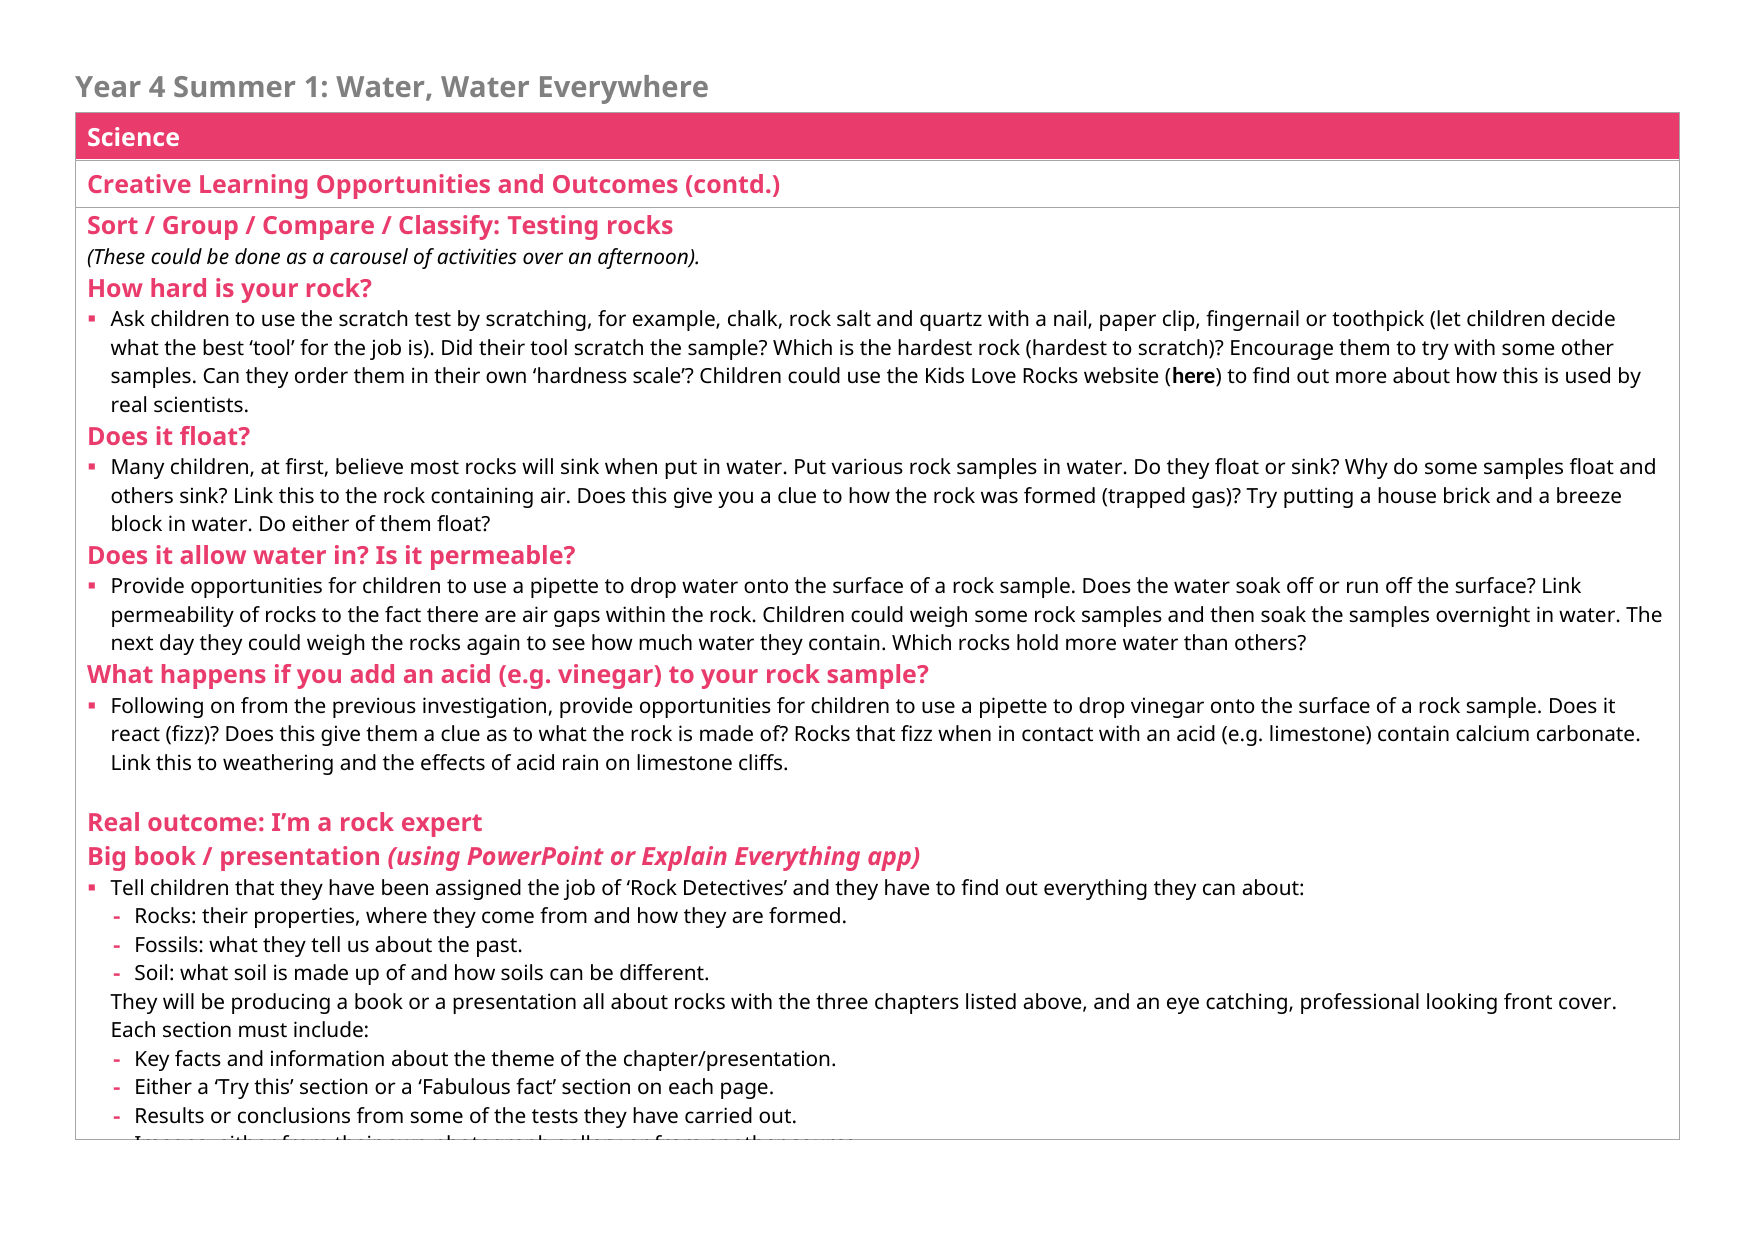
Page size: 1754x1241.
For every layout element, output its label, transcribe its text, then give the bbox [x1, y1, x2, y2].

table_cell Science [76, 113, 1679, 159]
table_cell Sort / Group / Compare / Classify: Testing rocks (These could be done as a carousel of activities over an afternoon). How hard is your rock? Ask children to use the scratch test by scratching, for example, chalk, rock salt and quartz with a nail, paper clip, fingernail or toothpick (let children decide what the best ‘tool’ for the job is). Did their tool scratch the sample? Which is the hardest rock (hardest to scratch)? Encourage them to try with some other samples. Can they order them in their own ‘hardness scale’? Children could use the Kids Love Rocks website (here) to find out more about how this is used by real scientists. Does it float? Many children, at first, believe most rocks will sink when put in water. Put various rock samples in water. Do they float or sink? Why do some samples float and others sink? Link this to the rock containing air. Does this give you a clue to how the rock was formed (trapped gas)? Try putting a house brick and a breeze block in water. Do either of them float? Does it allow water in? Is it permeable? Provide opportunities for children to use a pipette to drop water onto the surface of a rock sample. Does the water soak off or run off the surface? Link permeability of rocks to the fact there are air gaps within the rock. Children could weigh some rock samples and then soak the samples overnight in water. The next day they could weigh the rocks again to see how much water they contain. Which rocks hold more water than others? What happens if you add an acid (e.g. vinegar) to your rock sample? Following on from the previous investigation, provide opportunities for children to use a pipette to drop vinegar onto the surface of a rock sample. Does it react (fizz)? Does this give them a clue as to what the rock is made of? Rocks that fizz when in contact with an acid (e.g. limestone) contain calcium carbonate. Link this to weathering and the effects of acid rain on limestone cliffs. Real outcome: I’m a rock expert Big book / presentation (using PowerPoint or Explain Everything app) Tell children that they have been assigned the job of ‘Rock Detectives’ and they have to find out everything they can about: Rocks: their properties, where they come from and how they are formed. Fossils: what they tell us about the past. Soil: what soil is made up of and how soils can be different. They will be producing a book or a presentation all about rocks with the three chapters listed above, and an eye catching, professional looking front cover. Each section must include: Key facts and information about the theme of the chapter/presentation. Either a ‘Try this’ section or a ‘Fabulous fact’ section on each page. Results or conclusions from some of the tests they have carried out. Images, either from their own photograph gallery or from another source. [76, 208, 1679, 1139]
table_cell Creative Learning Opportunities and Outcomes (contd.) [76, 161, 1679, 207]
